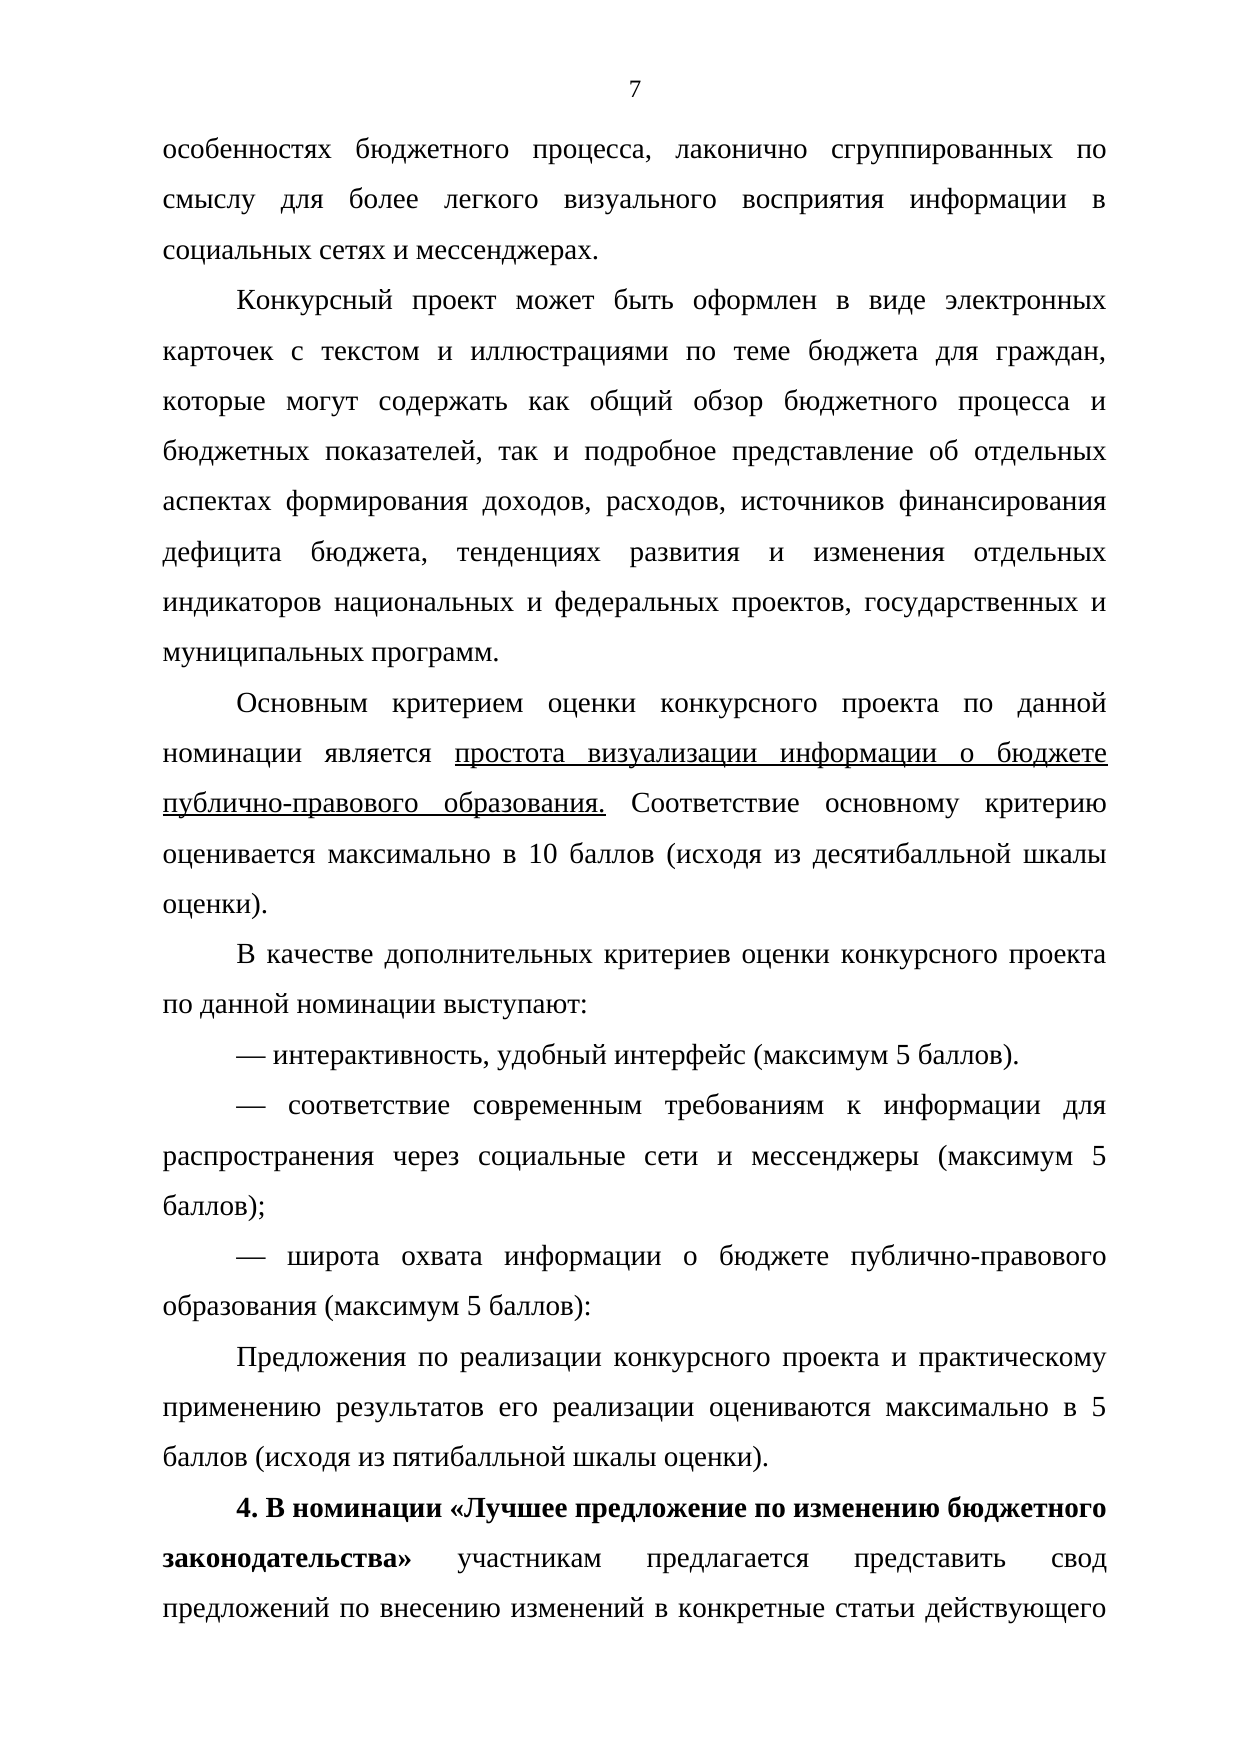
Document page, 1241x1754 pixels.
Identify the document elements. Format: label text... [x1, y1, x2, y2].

text Основным критерием оценки конкурсного проекта по данной номинации является простота визуализации информации о бюджете публично-правового образования. Соответствие основному критерию оценивается максимально в 10 баллов (исходя из десятибалльной шкалы оценки). [162, 685, 1107, 919]
text — широта охвата информации о бюджете публично-правового образования (максимум 5 баллов): [162, 1238, 1107, 1322]
text В качестве дополнительных критериев оценки конкурсного проекта по данной номинации выступают: [162, 936, 1107, 1020]
text Предложения по реализации конкурсного проекта и практическому применению результатов его реализации оцениваются максимально в 5 баллов (исходя из пятибалльной шкалы оценки). [162, 1339, 1107, 1473]
text — интерактивность, удобный интерфейс (максимум 5 баллов). [162, 1037, 1107, 1071]
text — соответствие современным требованиям к информации для распространения через социальные сети и мессенджеры (максимум 5 баллов); [162, 1087, 1107, 1221]
text Конкурсный проект может быть оформлен в виде электронных карточек с текстом и иллюстрациями по теме бюджета для граждан, которые могут содержать как общий обзор бюджетного процесса и бюджетных показателей, так и подробное представление об отдельных аспектах формирования доходов, расходов, источников финансирования дефицита бюджета, тенденциях развития и изменения отдельных индикаторов национальных и федеральных проектов, государственных и муниципальных программ. [162, 282, 1107, 668]
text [162, 131, 1107, 266]
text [162, 1490, 1107, 1624]
